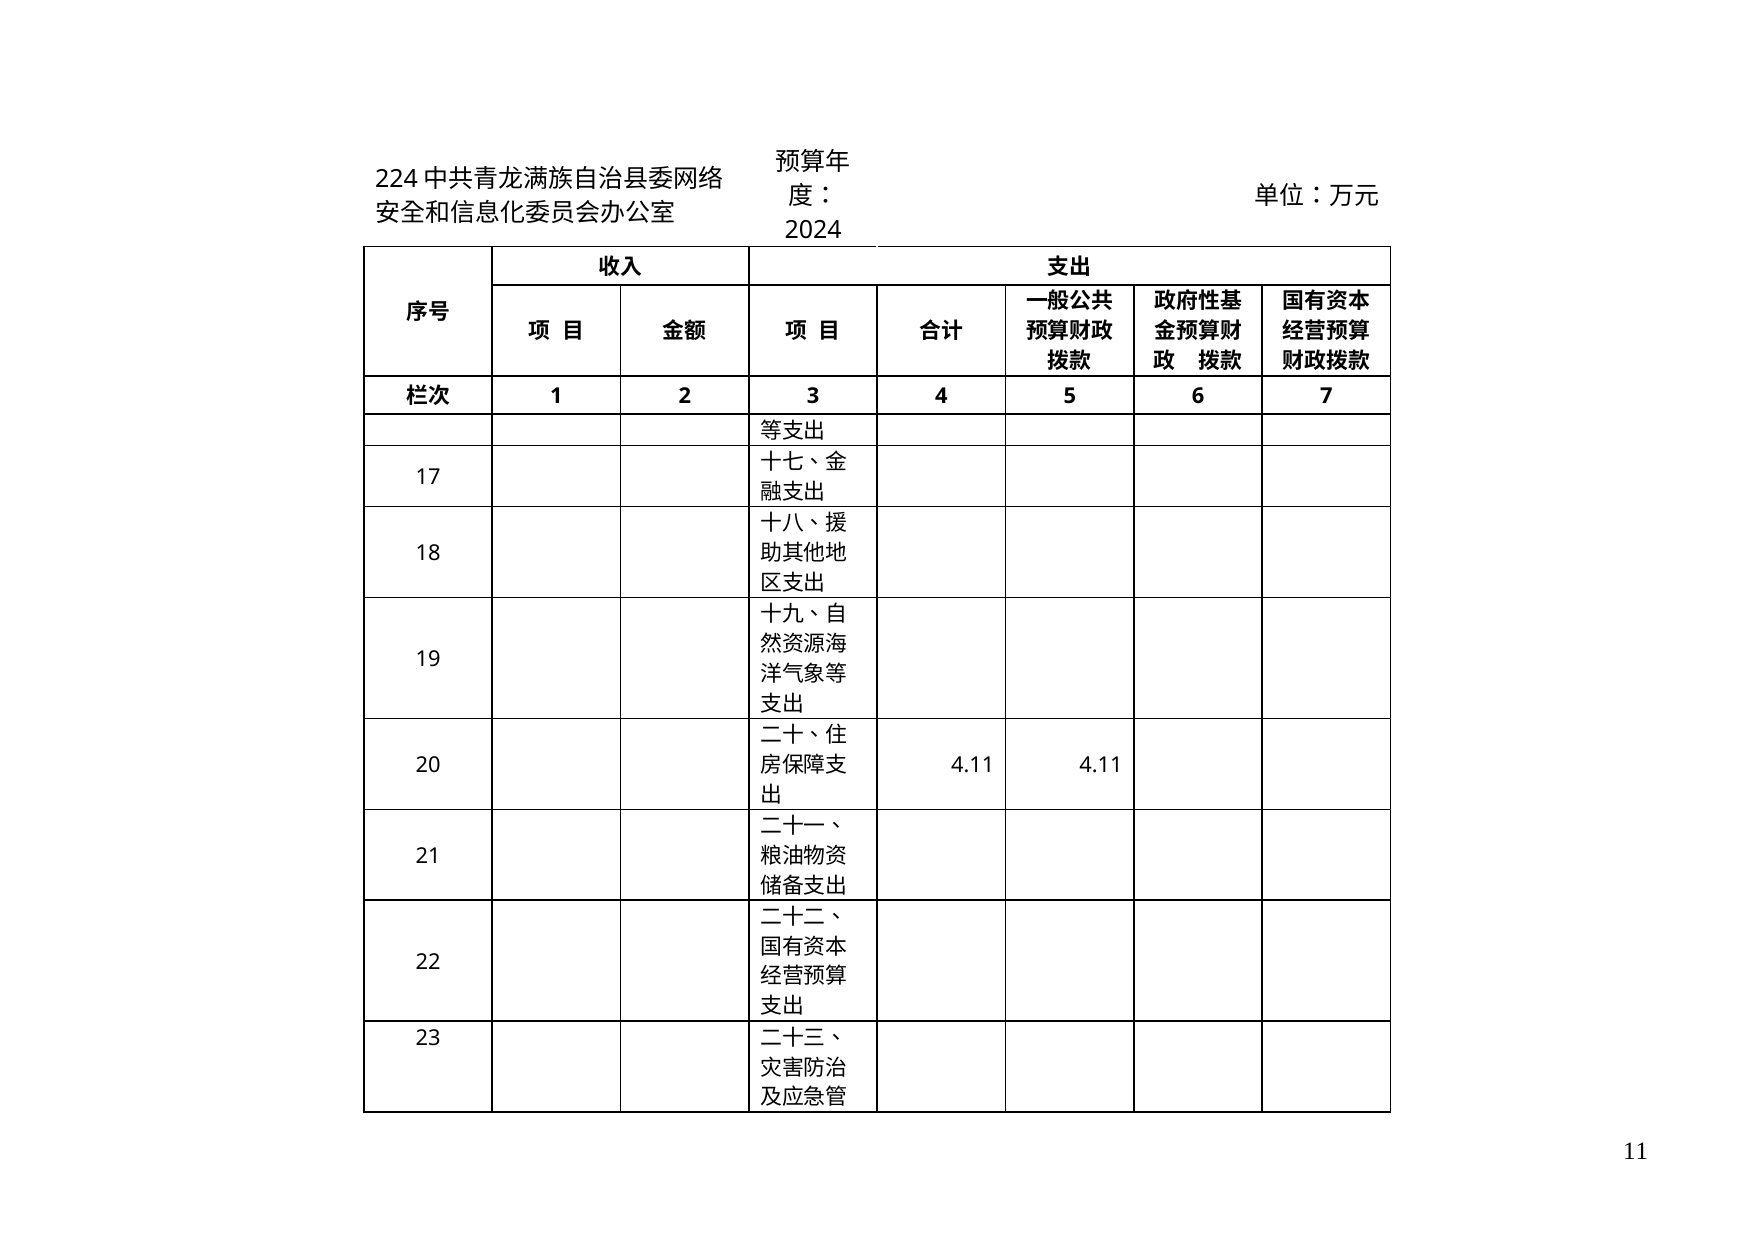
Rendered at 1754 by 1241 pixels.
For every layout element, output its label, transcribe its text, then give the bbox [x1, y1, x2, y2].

table_cell 二十一、粮油物资储备支出 [750, 810, 876, 899]
table_cell [1006, 446, 1133, 506]
table_cell 4.11 [1006, 719, 1133, 808]
table_cell 收入 [493, 247, 748, 284]
table_cell 23 [365, 1022, 491, 1111]
table_cell [493, 901, 620, 1020]
table_cell [493, 415, 620, 445]
table_cell [1135, 598, 1261, 717]
table_header 单位：万元 [878, 143, 1390, 246]
table_cell [1006, 1022, 1133, 1111]
table_cell [493, 1022, 620, 1111]
table_cell 二十三、灾害防治及应急管理支出 [750, 1022, 876, 1111]
table_cell 二十、住房保障支出 [750, 719, 876, 808]
table_cell 二十二、国有资本经营预算支出 [750, 901, 876, 1020]
table_cell [1135, 901, 1261, 1020]
table_cell [1006, 598, 1133, 717]
table_cell [1263, 810, 1390, 899]
table_cell 16 [365, 415, 491, 445]
table_cell [1263, 901, 1390, 1020]
table_cell [621, 598, 748, 717]
table_cell [1263, 415, 1390, 445]
table_cell [621, 1022, 748, 1111]
table_cell [1263, 446, 1390, 506]
table_header 预算年度：2024 [750, 143, 876, 246]
table_cell [1006, 507, 1133, 597]
table_cell 序号 [365, 247, 491, 375]
table_cell 4.11 [878, 719, 1005, 808]
table_cell 合计 [878, 286, 1005, 375]
table_cell [1135, 1022, 1261, 1111]
table_cell [878, 810, 1005, 899]
table_cell 2 [621, 377, 748, 413]
table_cell 5 [1006, 377, 1133, 413]
table_cell [493, 810, 620, 899]
table_cell 国有资本经营预算财政拨款 [1263, 286, 1390, 375]
table_header 224中共青龙满族自治县委网络安全和信息化委员会办公室 [365, 143, 748, 246]
table_cell 十九、自然资源海洋气象等支出 [750, 598, 876, 717]
table_cell [1263, 1022, 1390, 1111]
table_cell [493, 446, 620, 506]
table_cell 6 [1135, 377, 1261, 413]
table_cell 政府性基金预算财政 拨款 [1135, 286, 1261, 375]
table_cell 21 [365, 810, 491, 899]
table_cell [621, 719, 748, 808]
table_cell [1135, 810, 1261, 899]
table_cell [878, 415, 1005, 445]
table_cell [621, 507, 748, 597]
table_cell [1135, 507, 1261, 597]
table_cell [621, 901, 748, 1020]
table_cell 项 目 [493, 286, 620, 375]
table_cell [878, 446, 1005, 506]
table_cell [621, 810, 748, 899]
table_cell [493, 719, 620, 808]
table_cell 一般公共预算财政拨款 [1006, 286, 1133, 375]
table_cell 项 目 [750, 286, 876, 375]
table_cell 支出 [750, 247, 1390, 284]
table_cell [621, 446, 748, 506]
table_cell 22 [365, 901, 491, 1020]
table_cell [1135, 415, 1261, 445]
table_cell 十六、商业服务业等支出 [750, 415, 876, 445]
table_cell 栏次 [365, 377, 491, 413]
table_cell [1006, 415, 1133, 445]
table_cell [878, 507, 1005, 597]
table_cell 金额 [621, 286, 748, 375]
table_cell [1263, 507, 1390, 597]
table_cell 20 [365, 719, 491, 808]
table_cell [878, 901, 1005, 1020]
table_cell [878, 598, 1005, 717]
table_cell 十七、金融支出 [750, 446, 876, 506]
table_cell [1135, 719, 1261, 808]
table_cell [1263, 598, 1390, 717]
table_cell [1006, 901, 1133, 1020]
table_cell [1135, 446, 1261, 506]
table_cell 1 [493, 377, 620, 413]
table_cell 4 [878, 377, 1005, 413]
table_cell [493, 507, 620, 597]
table_cell [493, 598, 620, 717]
table_cell [1006, 810, 1133, 899]
table_cell 3 [750, 377, 876, 413]
table_cell 18 [365, 507, 491, 597]
table_cell [1263, 719, 1390, 808]
table_cell 19 [365, 598, 491, 717]
table_cell [621, 415, 748, 445]
table_cell 十八、援助其他地区支出 [750, 507, 876, 597]
table_cell 7 [1263, 377, 1390, 413]
table_cell 17 [365, 446, 491, 506]
table_cell [878, 1022, 1005, 1111]
